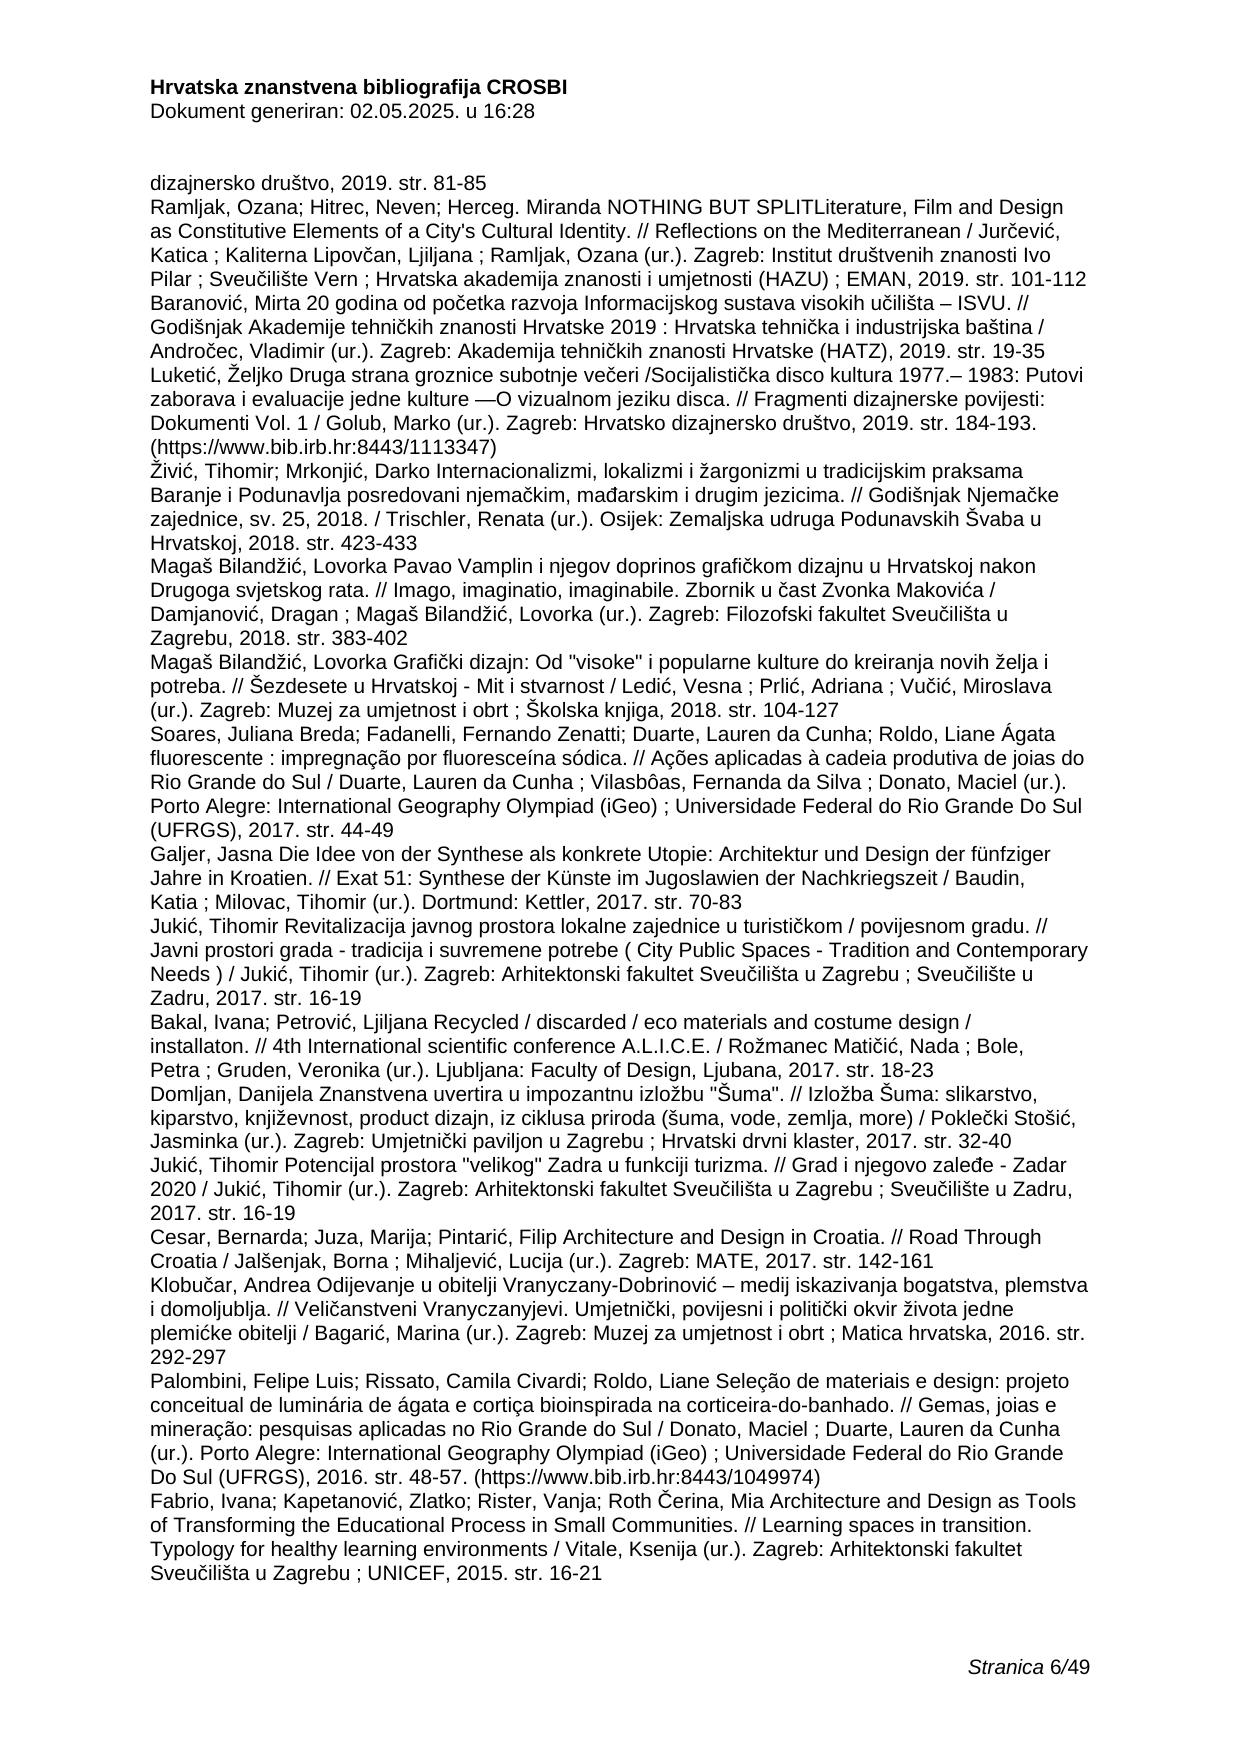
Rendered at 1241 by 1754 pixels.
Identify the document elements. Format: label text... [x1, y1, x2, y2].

text Magaš Bilandžić, Lovorka [150, 650, 1090, 722]
text Baranović, Mirta [150, 291, 1090, 363]
text Domljan, Danijela [150, 1081, 1090, 1153]
text Bakal, Ivana; Petrović, Ljiljana [150, 1009, 1090, 1081]
text Palombini, Felipe Luis; Rissato, Camila Civardi; Roldo, Liane [150, 1369, 1090, 1489]
text Magaš Bilandžić, Lovorka [150, 554, 1090, 650]
text Galjer, Jasna [150, 842, 1090, 914]
text Klobučar, Andrea [150, 1273, 1090, 1369]
text Živić, Tihomir; Mrkonjić, Darko [150, 458, 1090, 554]
text Luketić, Željko [150, 363, 1090, 458]
text Fabrio, Ivana; Kapetanović, Zlatko; Rister, Vanja; Roth Čerina, Mia [150, 1489, 1090, 1584]
text Jukić, Tihomir [150, 914, 1090, 1009]
text Soares, Juliana Breda; Fadanelli, Fernando Zenatti; Duarte, Lauren da Cunha; Roldo, Liane [150, 722, 1090, 842]
text Ramljak, Ozana; Hitrec, Neven; Herceg. Miranda [150, 195, 1090, 291]
text Jukić, Tihomir [150, 1153, 1090, 1225]
text Cesar, Bernarda; Juza, Marija; Pintarić, Filip [150, 1225, 1090, 1273]
text Mitrović, Ivica [150, 171, 1090, 195]
